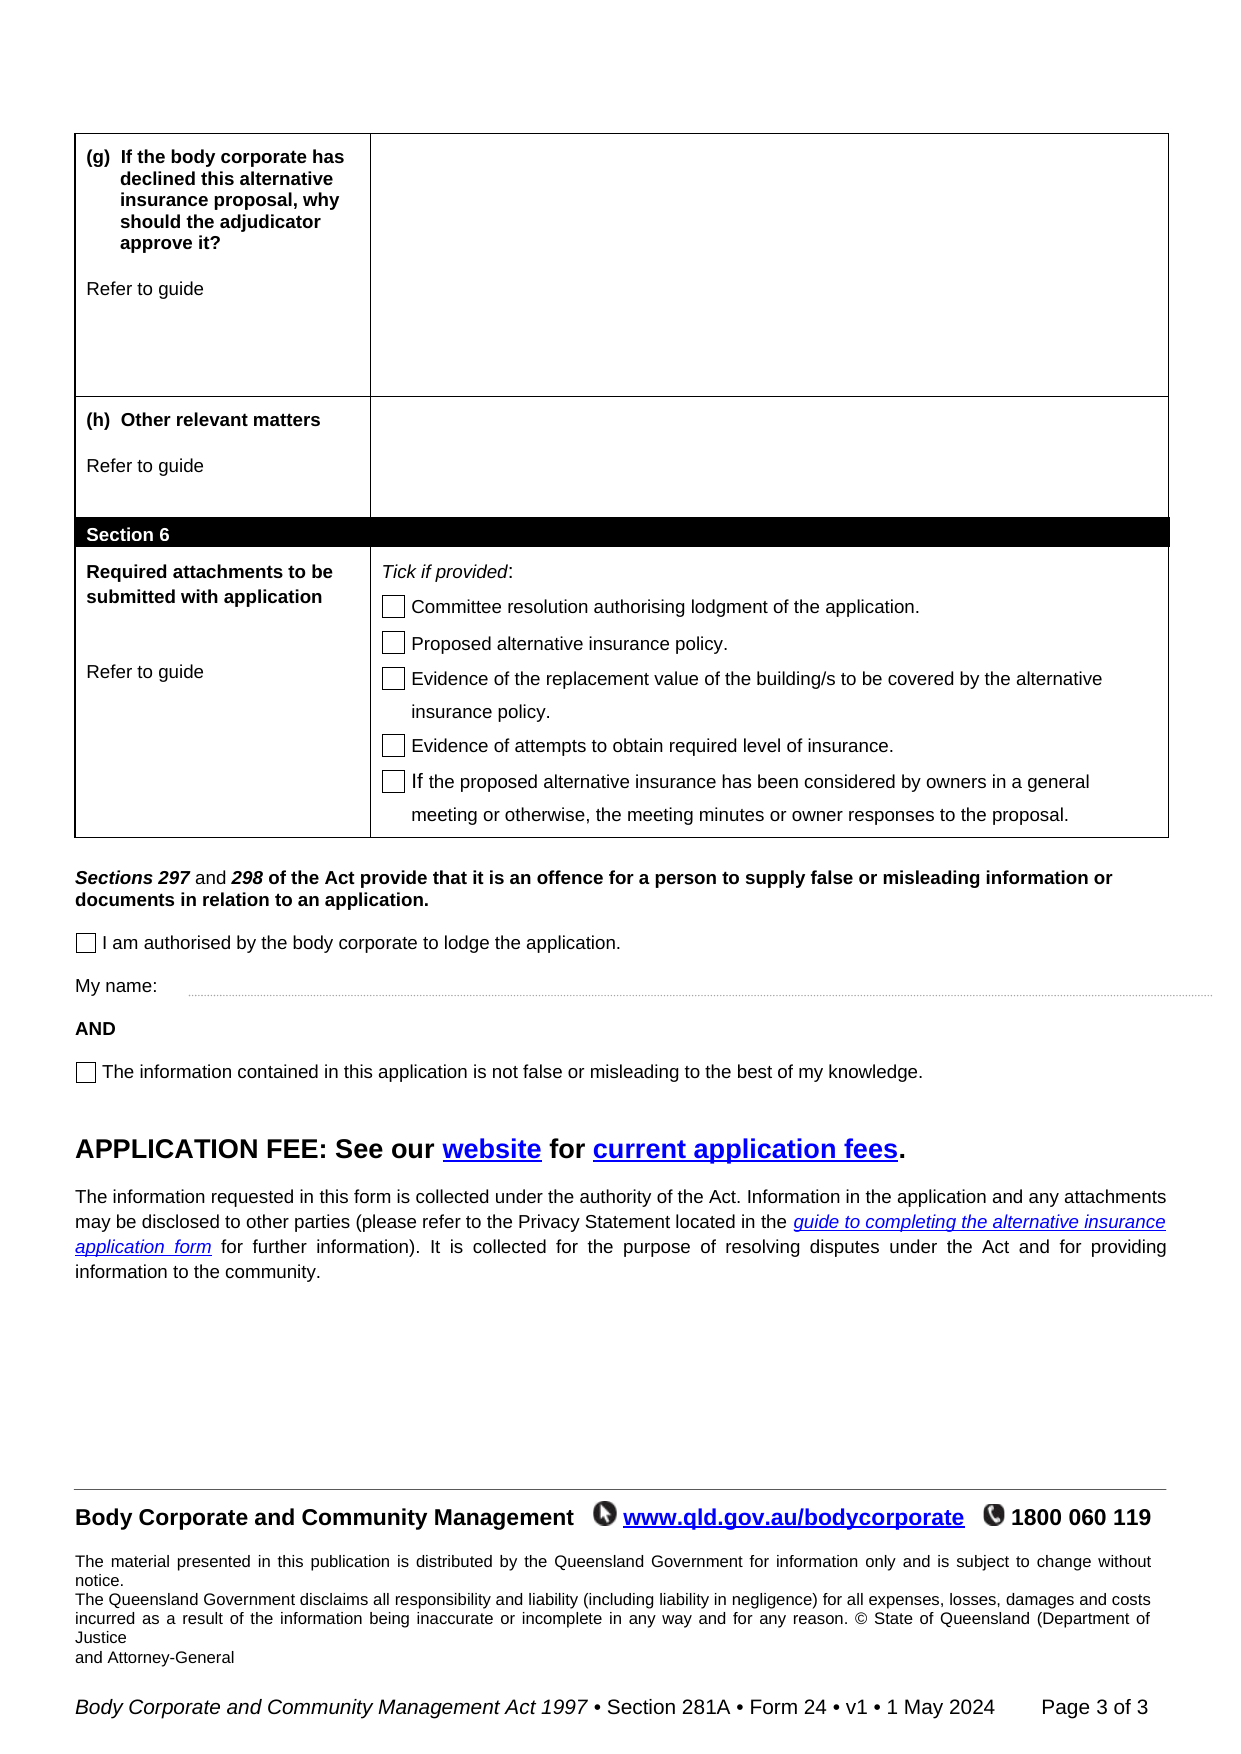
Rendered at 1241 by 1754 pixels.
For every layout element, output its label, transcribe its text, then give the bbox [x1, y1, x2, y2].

text I am authorised by the body corporate to lodge the application. [75, 932, 1182, 953]
table_cell Section 6 [76, 518, 1169, 547]
table_cell Tick if provided: Committee resolution authorising lodgment of the application. Proposed alternative insurance policy. Evidence of the replacement value of the building/s to be covered by the alternative insurance policy. Evidence of attempts to obtain required level of insurance. If the proposed alternative insurance has been considered by owners in a general meeting or otherwise, the meeting minutes or owner responses to the proposal. Other documents referred to in the application [371, 547, 1168, 837]
text Sections 297 and 298 of the Act provide that it is an offence for a person to supply false or misleading information or documents in relation to an application. [75, 867, 1182, 910]
table_header [371, 134, 1168, 396]
text APPLICATION FEE: See our website for current application fees. [75, 1133, 1182, 1164]
table_cell (h) Other relevant matters Refer to guide [76, 397, 370, 517]
table_cell [371, 397, 1168, 517]
text The information requested in this form is collected under the authority of the Act. Information in the application and any attachments may be disclosed to other parties (please refer to the Privacy Statement located in the guide to completing the alternative insurance application form for further information). It is collected for the purpose of resolving disputes under the Act and for providing information to the community. [75, 1183, 1168, 1283]
picture [983, 1504, 1005, 1526]
table_header (g) If the body corporate has declined this alternative insurance proposal, why should the adjudicator approve it? Refer to guide [76, 134, 370, 396]
table_cell Required attachments to be submitted with application Refer to guide [76, 547, 370, 837]
text My name: [75, 975, 1182, 996]
picture [593, 1501, 617, 1526]
text The information contained in this application is not false or misleading to the best of my knowledge. [75, 1061, 1182, 1083]
text AND [75, 1018, 1182, 1039]
